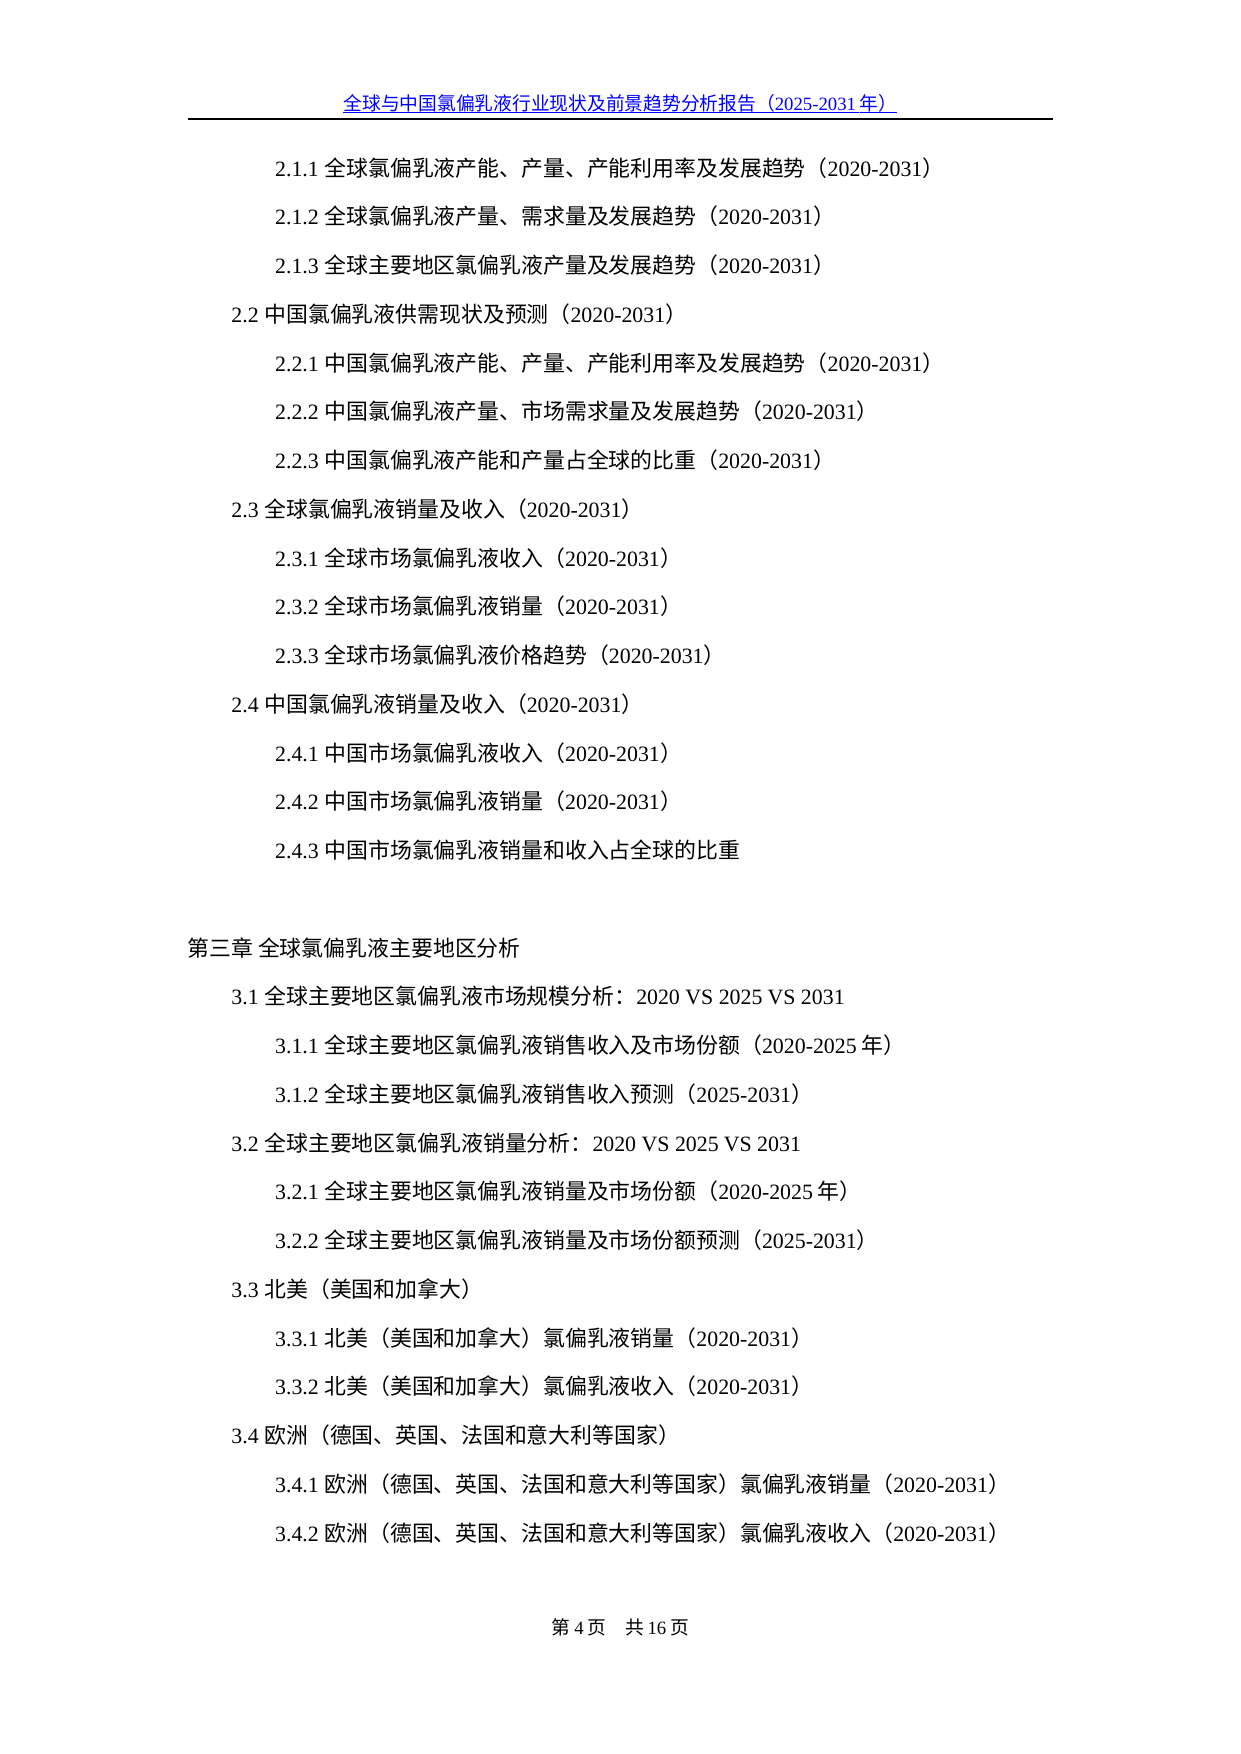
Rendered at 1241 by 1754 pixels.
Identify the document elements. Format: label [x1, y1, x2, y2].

text [187, 150, 1053, 1548]
